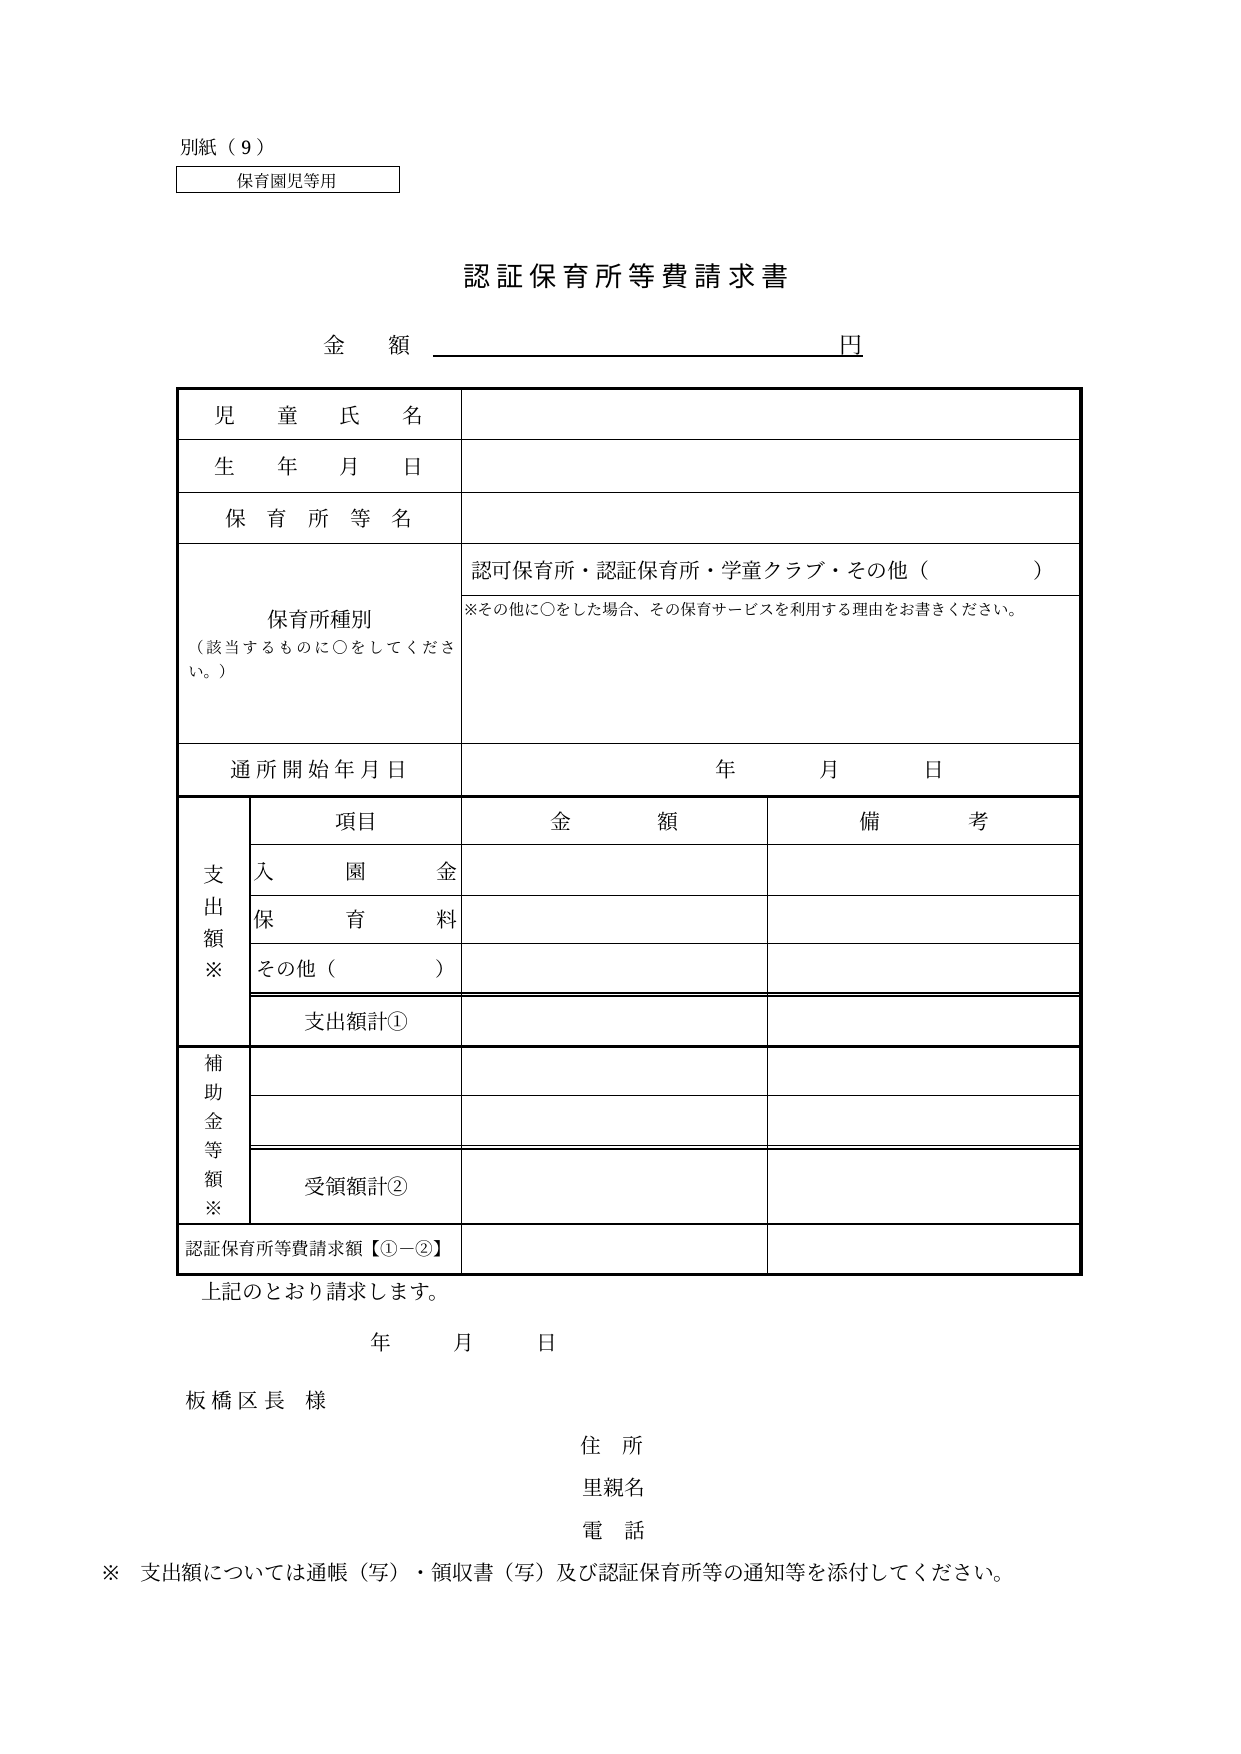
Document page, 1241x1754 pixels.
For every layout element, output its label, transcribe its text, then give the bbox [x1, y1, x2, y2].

table_cell [462, 1225, 767, 1272]
table_cell 金 額 [462, 798, 767, 844]
table_cell [462, 944, 767, 992]
table_cell 支出額計① [251, 997, 461, 1044]
table_cell [768, 944, 1079, 992]
table_cell ※その他に○をした場合、その保育サービスを利用する理由をお書きください。 [462, 596, 1079, 743]
table_cell [462, 896, 767, 943]
text ※ 支出額については通帳（写）・領収書（写）及び認証保育所等の通知等を添付してください。 [102, 1557, 1090, 1587]
table_cell 保育所種別 （該当するものに○をしてください。） [179, 544, 461, 743]
table_cell 入 園 金 [251, 845, 461, 894]
table_cell [768, 1150, 1079, 1223]
table_cell 通 所 開 始 年 月 日 [179, 744, 461, 795]
table_cell 認証保育所等費請求額【①－②】 [179, 1225, 461, 1272]
table_cell [462, 997, 767, 1044]
table_cell 認可保育所・認証保育所・学童クラブ・その他（ ） [462, 544, 1079, 595]
text 住 所 [195, 1429, 1041, 1459]
table_cell [462, 1048, 767, 1095]
table_cell [768, 1096, 1079, 1145]
text 里親名 [103, 1472, 1008, 1502]
table_cell [462, 1096, 767, 1145]
text 板 橋 区 長 様 [180, 1385, 1090, 1414]
table_cell [768, 896, 1079, 943]
table_cell 年 月 日 [462, 744, 1079, 795]
table_cell 生 年 月 日 [179, 440, 461, 491]
table_cell [462, 1150, 767, 1223]
table_cell その他（ ） [251, 944, 461, 992]
table_cell 受領額計② [251, 1150, 461, 1223]
table_header [462, 390, 1079, 439]
table_cell [768, 1048, 1079, 1095]
table_cell [251, 1048, 461, 1095]
table_cell 補助金等額 ※ [179, 1048, 249, 1223]
table_cell [768, 997, 1079, 1044]
table_cell 項目 [251, 798, 461, 844]
text 保育園児等用 [177, 167, 399, 192]
table_cell [768, 1225, 1079, 1272]
table_cell 備 考 [768, 798, 1079, 844]
table_cell [251, 1096, 461, 1145]
text 電 話 [103, 1514, 1008, 1544]
table_cell [462, 845, 767, 894]
subtitle 金 額 円 [104, 327, 1019, 360]
table_cell [462, 493, 1079, 543]
table_cell 保 育 所 等 名 [179, 493, 461, 543]
table_header 児 童 氏 名 [179, 390, 461, 439]
text 上記のとおり請求します。 [180, 1276, 1090, 1305]
table_cell [768, 845, 1079, 894]
subtitle 認 証 保 育 所 等 費 請 求 書 [299, 255, 880, 294]
text 年 月 日 [370, 1326, 1090, 1356]
text 別紙（ 9 ） [180, 133, 1090, 160]
table_cell [462, 440, 1079, 491]
table_cell 支 出 額 ※ [179, 798, 249, 1044]
table_cell 保 育 料 [251, 896, 461, 943]
